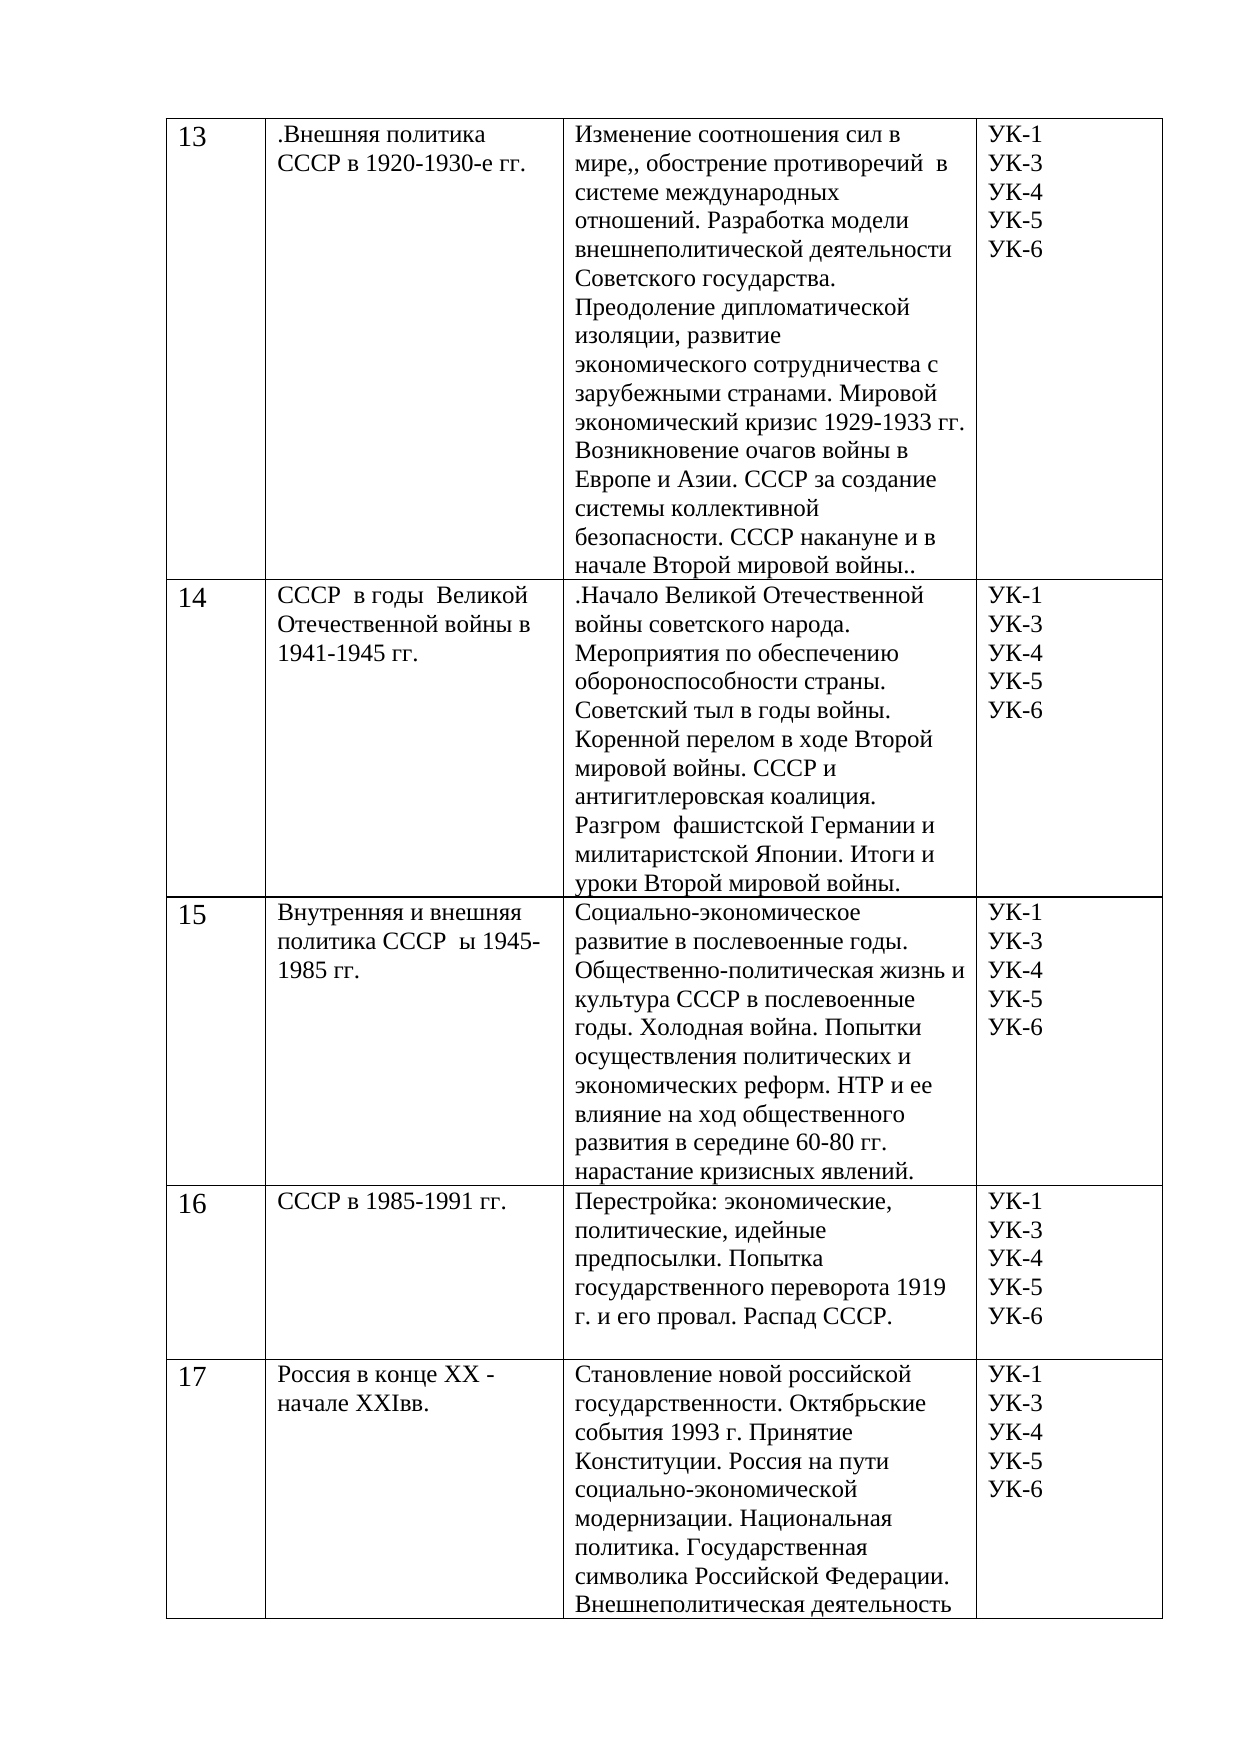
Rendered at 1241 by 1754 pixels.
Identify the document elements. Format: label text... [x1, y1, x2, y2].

table_cell 16 [167, 1186, 265, 1358]
table_cell .Внешняя политика СССР в 1920-1930-е гг. [266, 119, 563, 579]
table_cell УК-1 УК-3 УК-4 УК-5 УК-6 [977, 898, 1162, 1185]
table_cell СССР в годы Великой Отечественной войны в 1941-1945 гг. [266, 580, 563, 896]
table_cell УК-1 УК-3 УК-4 УК-5 УК-6 [977, 1186, 1162, 1358]
table_cell 17 [167, 1360, 265, 1618]
table_cell 15 [167, 898, 265, 1185]
table_cell Перестройка: экономические, политические, идейные предпосылки. Попытка государственного переворота 1919 г. и его провал. Распад СССР. [564, 1186, 976, 1358]
table_cell Внутренняя и внешняя политика СССР ы 1945-1985 гг. [266, 898, 563, 1185]
table_cell .Начало Великой Отечественной войны советского народа. Мероприятия по обеспечению обороноспособности страны. Советский тыл в годы войны. Коренной перелом в ходе Второй мировой войны. СССР и антигитлеровская коалиция. Разгром фашистской Германии и милитаристской Японии. Итоги и уроки Второй мировой войны. [564, 580, 976, 896]
table_cell СССР в 1985-1991 гг. [266, 1186, 563, 1358]
table_cell 13 [167, 119, 265, 579]
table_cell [977, 1360, 1162, 1618]
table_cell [564, 1360, 976, 1618]
table_cell УК-1 УК-3 УК-4 УК-5 УК-6 [977, 580, 1162, 896]
table_cell 14 [167, 580, 265, 896]
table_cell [977, 119, 1162, 579]
table_cell Социально-экономическое развитие в послевоенные годы. Общественно-политическая жизнь и культура СССР в послевоенные годы. Холодная война. Попытки осуществления политических и экономических реформ. НТР и ее влияние на ход общественного развития в середине 60-80 гг. нарастание кризисных явлений. [564, 898, 976, 1185]
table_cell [266, 1360, 563, 1618]
table_cell Изменение соотношения сил в мире,, обострение противоречий в системе международных отношений. Разработка модели внешнеполитической деятельности Советского государства. Преодоление дипломатической изоляции, развитие экономического сотрудничества с зарубежными странами. Мировой экономический кризис 1929-1933 гг. Возникновение очагов войны в Европе и Азии. СССР за создание системы коллективной безопасности. СССР накануне и в начале Второй мировой войны.. [564, 119, 976, 579]
